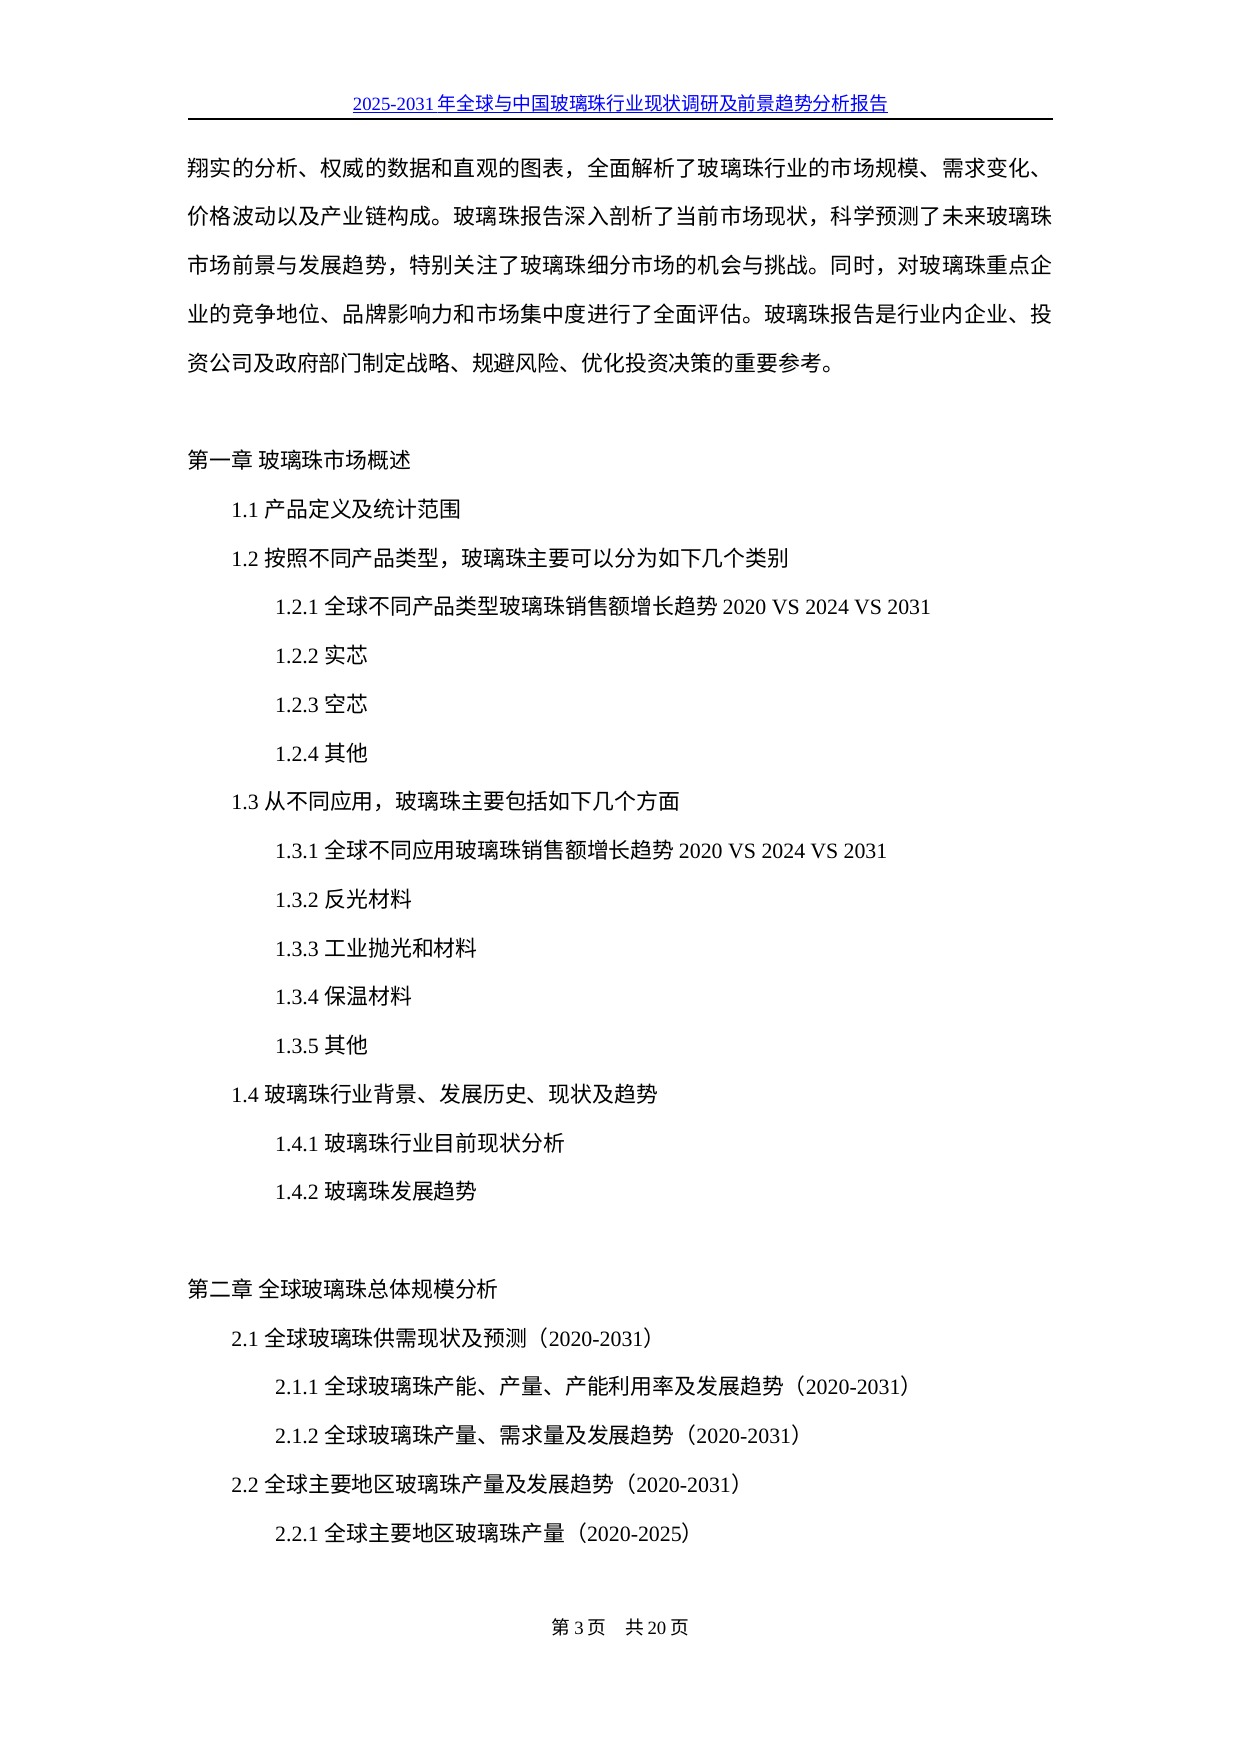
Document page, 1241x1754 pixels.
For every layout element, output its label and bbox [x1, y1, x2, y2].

text [187, 150, 1053, 1548]
